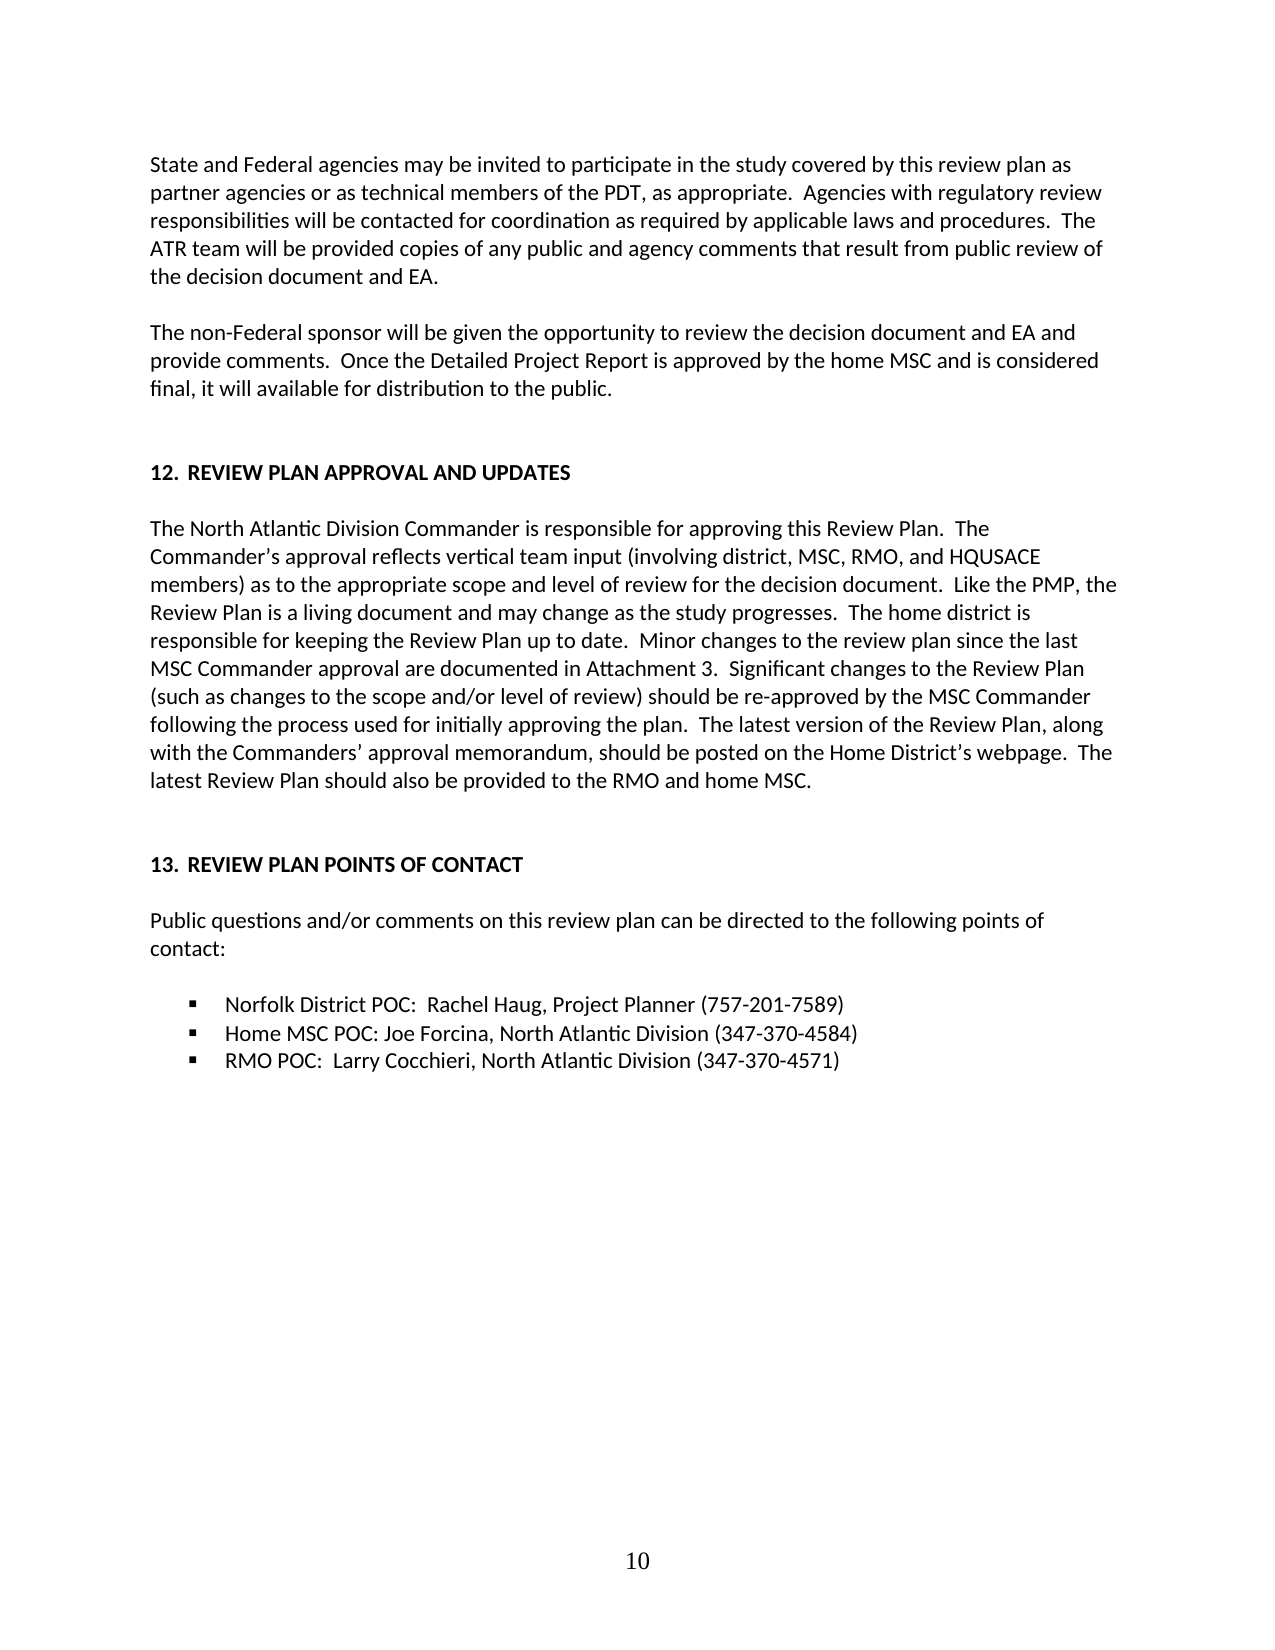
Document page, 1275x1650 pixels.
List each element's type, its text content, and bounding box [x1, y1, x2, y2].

list Home MSC POC: Joe Forcina, North Atlantic Division (347-370-4584) [187, 1019, 1125, 1047]
text State and Federal agencies may be invited to participate in the study covered by this review plan as partner agencies or as technical members of the PDT, as appropriate. Agencies with regulatory review responsibilities will be contacted for coordination as required by applicable laws and procedures. The ATR team will be provided copies of any public and agency comments that result from public review of the decision document and EA. [150, 150, 1125, 290]
text The North Atlantic Division Commander is responsible for approving this Review Plan. The Commander’s approval reflects vertical team input (involving district, MSC, RMO, and HQUSACE members) as to the appropriate scope and level of review for the decision document. Like the PMP, the Review Plan is a living document and may change as the study progresses. The home district is responsible for keeping the Review Plan up to date. Minor changes to the review plan since the last MSC Commander approval are documented in Attachment 3. Significant changes to the Review Plan (such as changes to the scope and/or level of review) should be re-approved by the MSC Commander following the process used for initially approving the plan. The latest version of the Review Plan, along with the Commanders’ approval memorandum, should be posted on the Home District’s webpage. The latest Review Plan should also be provided to the RMO and home MSC. [150, 514, 1125, 794]
text Public questions and/or comments on this review plan can be directed to the following points of contact: [150, 907, 1125, 963]
list REVIEW PLAN APPROVAL AND UPDATES [150, 458, 1125, 486]
list Norfolk District POC: Rachel Haug, Project Planner (757-201-7589) [187, 991, 1125, 1019]
text The non-Federal sponsor will be given the opportunity to review the decision document and EA and provide comments. Once the Detailed Project Report is approved by the home MSC and is considered final, it will available for distribution to the public. [150, 318, 1125, 402]
list REVIEW PLAN POINTS OF CONTACT [150, 851, 1125, 878]
list RMO POC: Larry Cocchieri, North Atlantic Division (347-370-4571) [187, 1047, 1125, 1075]
